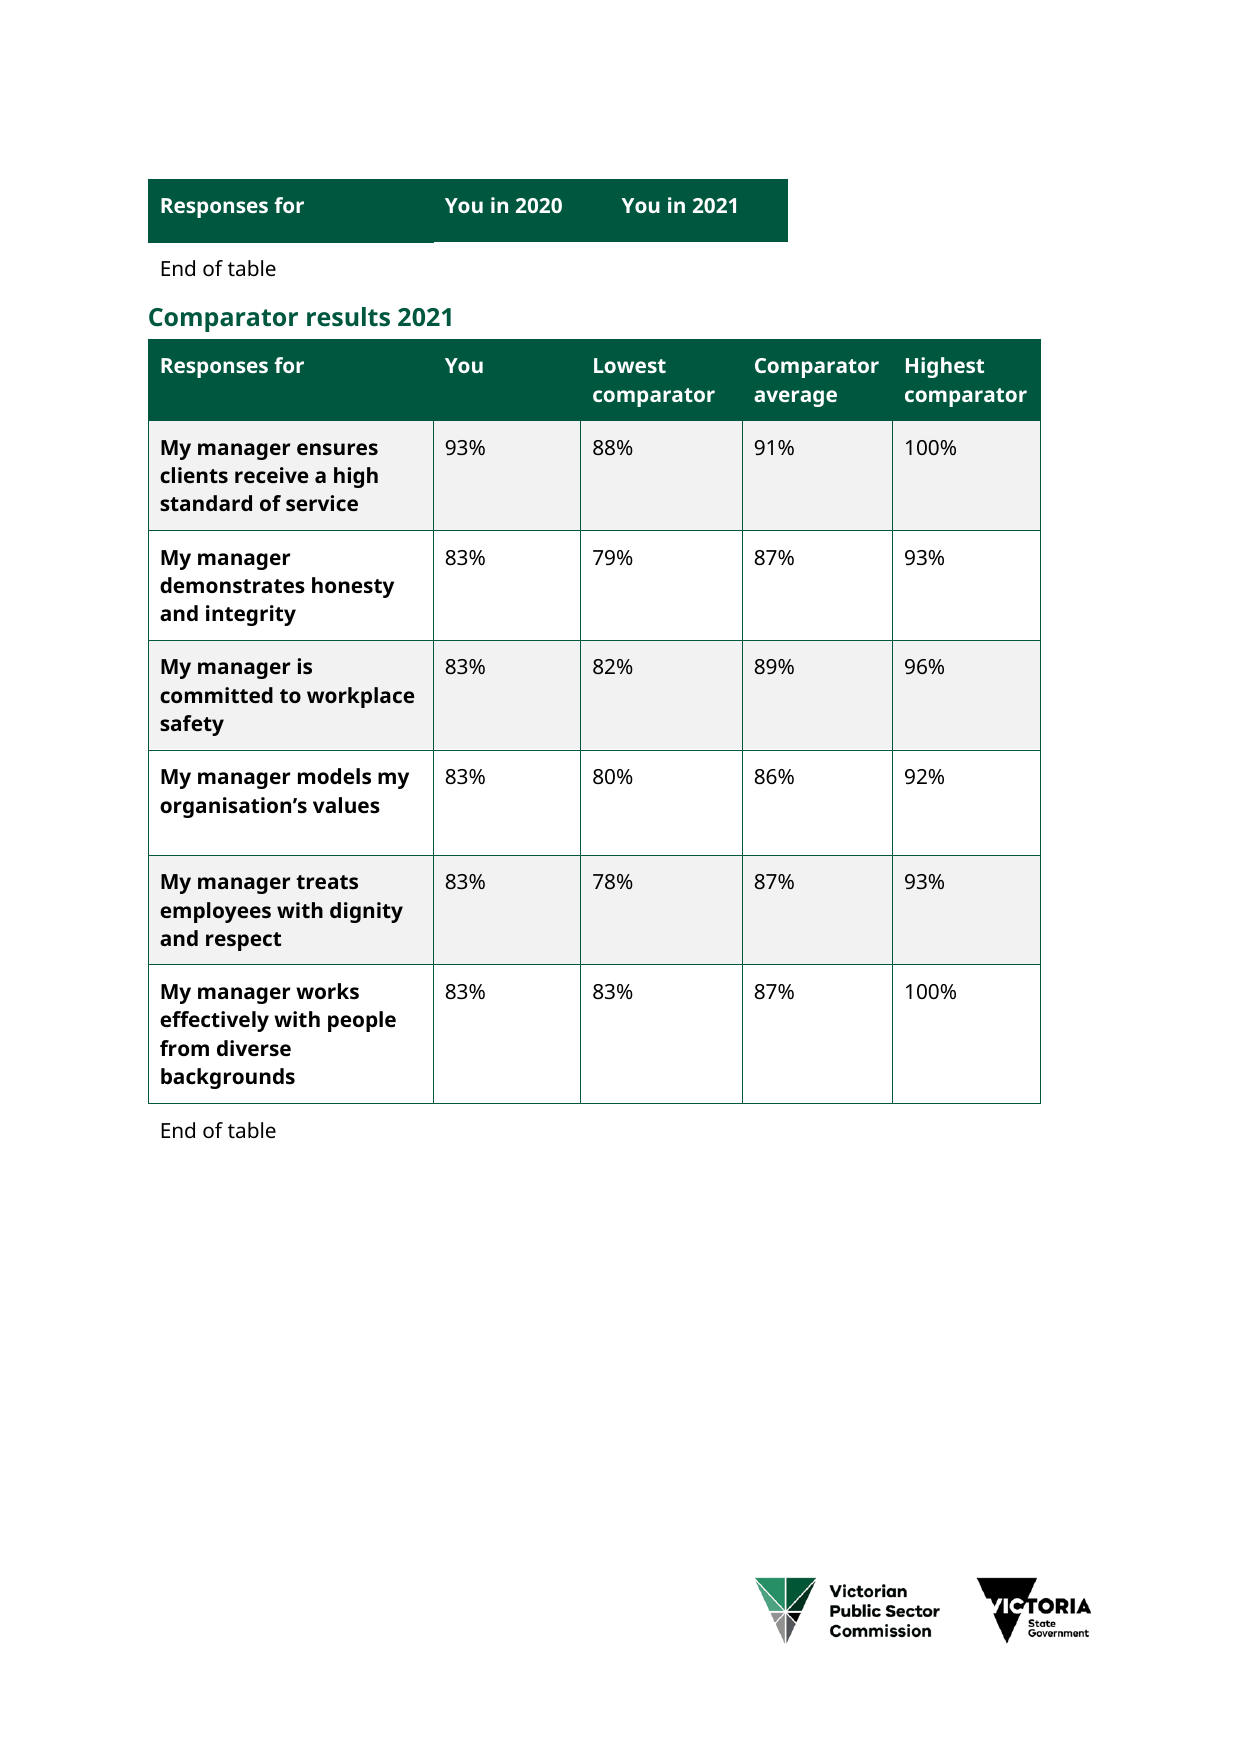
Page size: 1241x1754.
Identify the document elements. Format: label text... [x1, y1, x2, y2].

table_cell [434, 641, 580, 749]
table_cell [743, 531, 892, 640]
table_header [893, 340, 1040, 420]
picture [754, 1577, 1093, 1645]
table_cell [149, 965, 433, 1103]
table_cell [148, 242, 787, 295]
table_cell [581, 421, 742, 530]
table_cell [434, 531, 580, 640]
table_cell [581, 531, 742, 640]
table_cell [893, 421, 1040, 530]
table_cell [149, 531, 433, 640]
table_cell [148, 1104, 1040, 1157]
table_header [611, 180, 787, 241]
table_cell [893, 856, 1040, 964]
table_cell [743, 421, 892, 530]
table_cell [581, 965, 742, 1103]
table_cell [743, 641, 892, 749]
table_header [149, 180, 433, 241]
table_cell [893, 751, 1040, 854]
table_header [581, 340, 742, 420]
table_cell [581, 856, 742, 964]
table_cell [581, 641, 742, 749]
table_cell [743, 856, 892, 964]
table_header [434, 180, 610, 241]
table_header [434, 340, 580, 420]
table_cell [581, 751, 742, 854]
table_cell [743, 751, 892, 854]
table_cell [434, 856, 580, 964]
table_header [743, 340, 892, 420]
subtitle Comparator results 2021 [148, 299, 1092, 333]
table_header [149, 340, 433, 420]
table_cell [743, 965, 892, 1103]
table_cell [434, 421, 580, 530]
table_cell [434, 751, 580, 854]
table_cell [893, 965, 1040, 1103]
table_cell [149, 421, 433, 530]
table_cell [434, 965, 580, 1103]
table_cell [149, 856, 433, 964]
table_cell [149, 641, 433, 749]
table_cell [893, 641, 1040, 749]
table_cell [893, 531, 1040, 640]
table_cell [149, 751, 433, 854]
